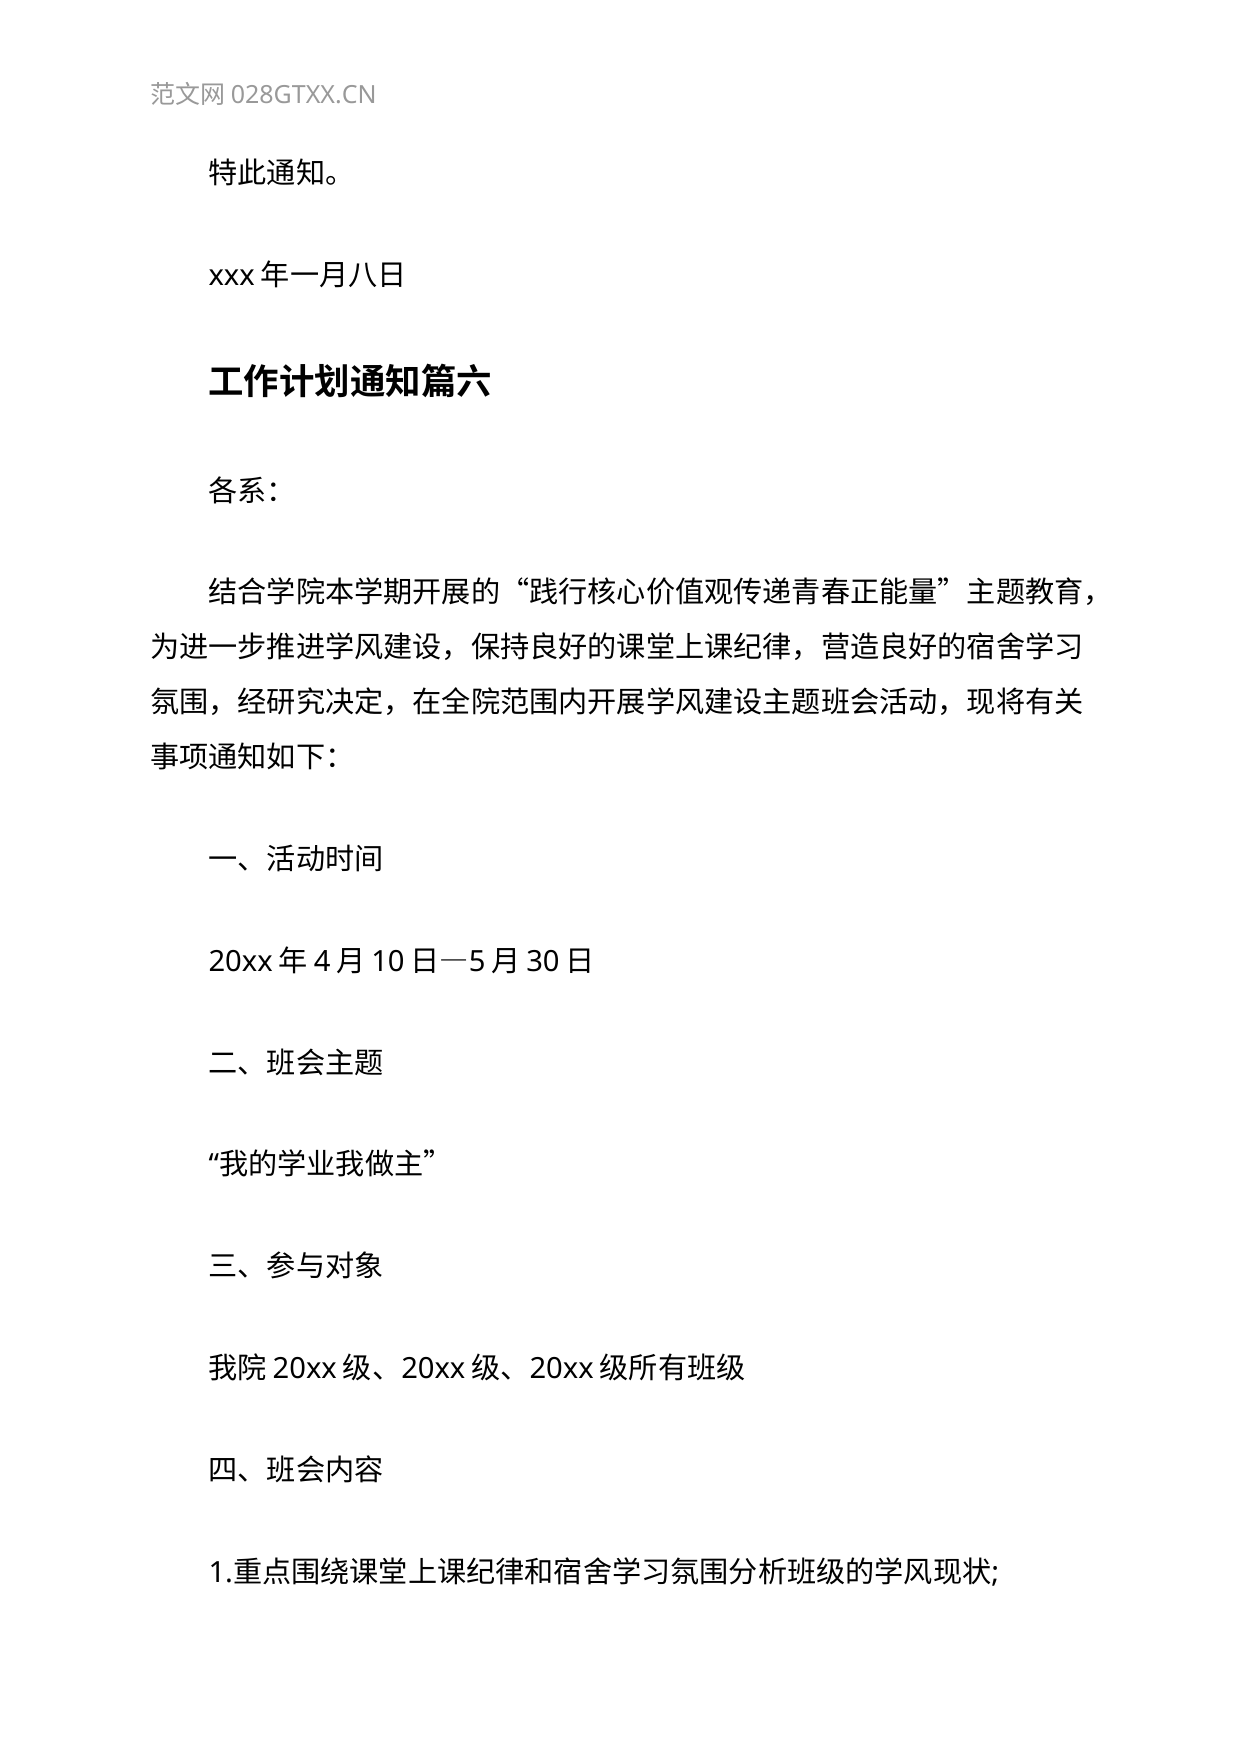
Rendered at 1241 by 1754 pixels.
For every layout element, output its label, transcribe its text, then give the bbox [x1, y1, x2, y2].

text 1.重点围绕课堂上课纪律和宿舍学习氛围分析班级的学风现状; [150, 1548, 1090, 1591]
text 我院20xx级、20xx级、20xx级所有班级 [150, 1345, 1090, 1387]
text 特此通知。 [150, 150, 1090, 192]
text “我的学业我做主” [150, 1141, 1090, 1183]
text 二、班会主题 [150, 1039, 1090, 1081]
text 各系： [150, 467, 1090, 509]
text 结合学院本学期开展的“践行核心价值观传递青春正能量”主题教育，为进一步推进学风建设，保持良好的课堂上课纪律，营造良好的宿舍学习氛围，经研究决定，在全院范围内开展学风建设主题班会活动，现将有关事项通知如下： [150, 569, 1090, 776]
text 20xx年4月10日—5月30日 [150, 937, 1090, 979]
text 工作计划通知篇六 [150, 354, 1090, 405]
text 三、参与对象 [150, 1243, 1090, 1285]
text 四、班会内容 [150, 1447, 1090, 1489]
text xxx年一月八日 [150, 252, 1090, 294]
text 一、活动时间 [150, 835, 1090, 878]
